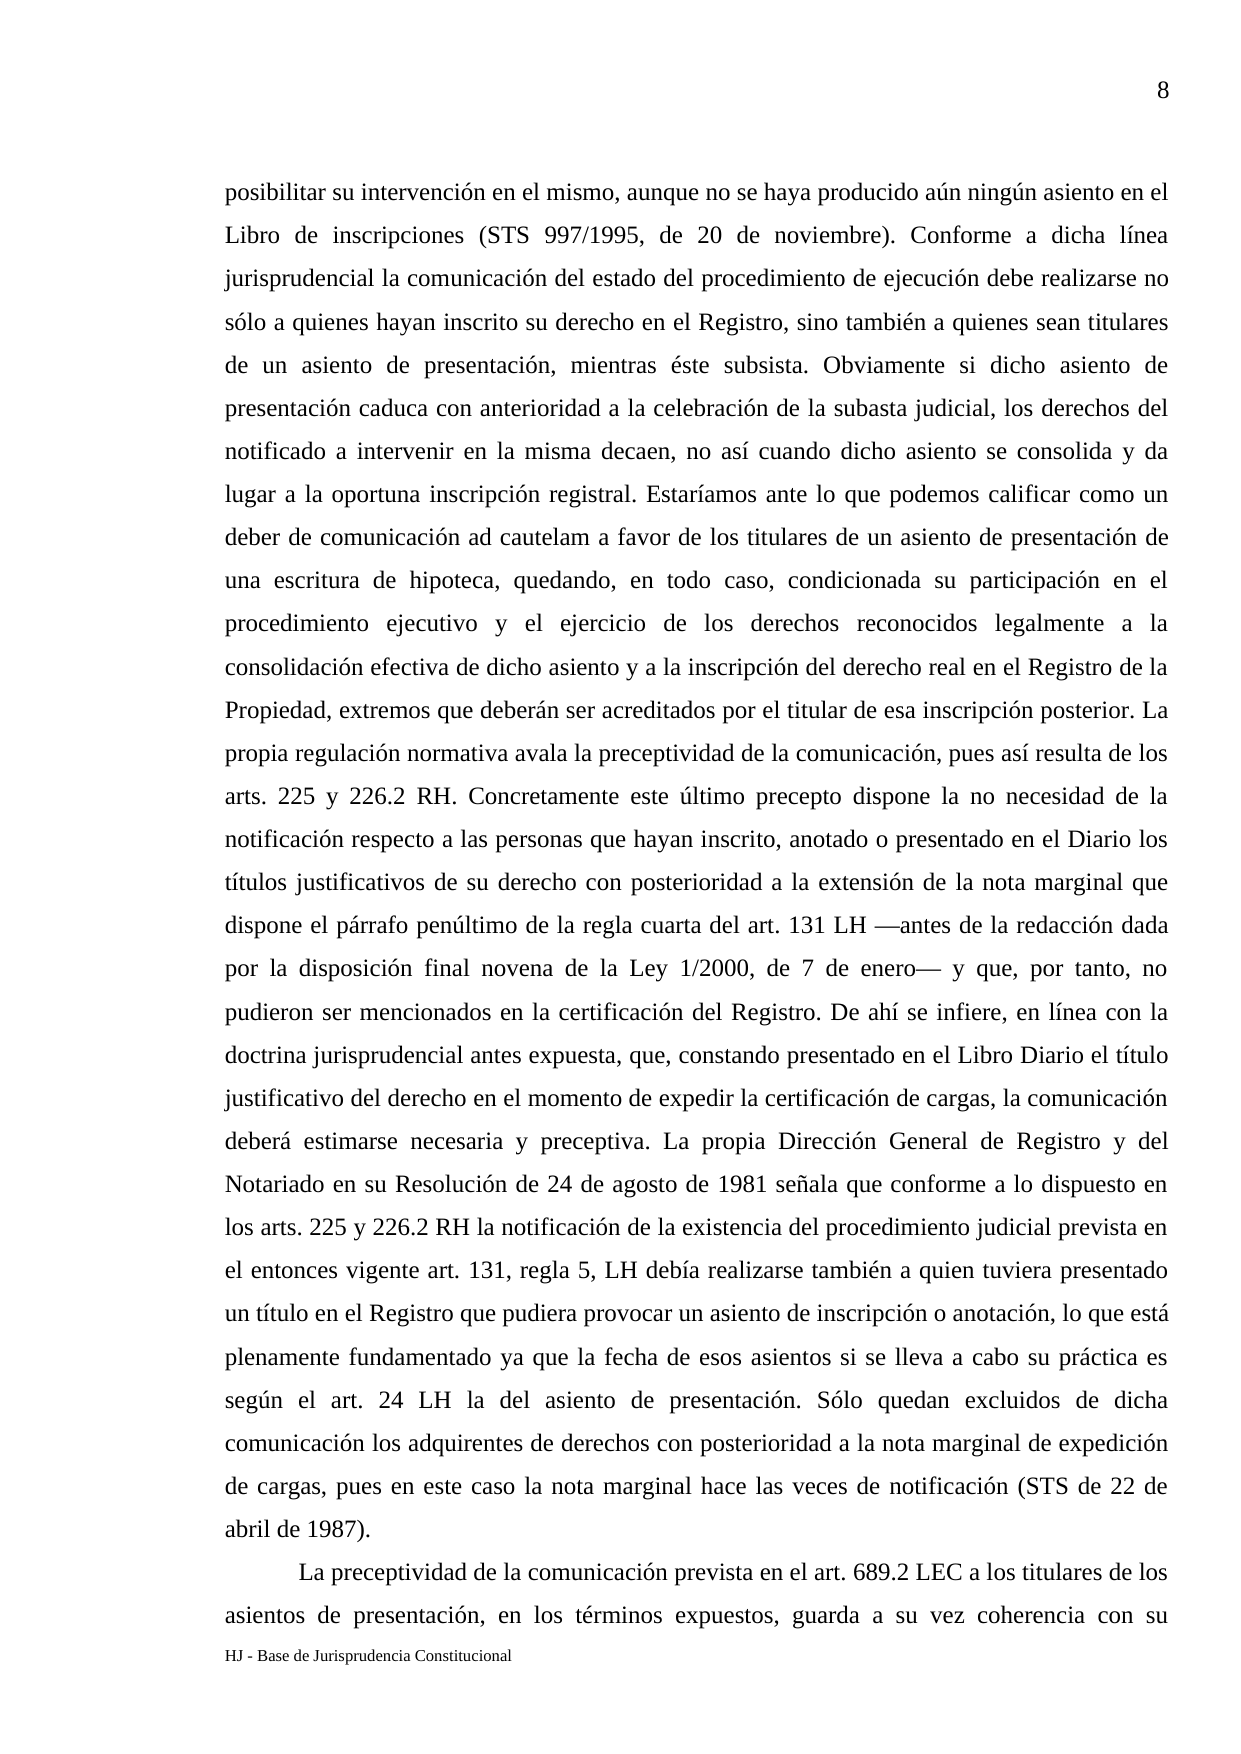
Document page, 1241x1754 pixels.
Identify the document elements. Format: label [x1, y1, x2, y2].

text [224, 177, 1169, 1543]
text [224, 1557, 1169, 1629]
